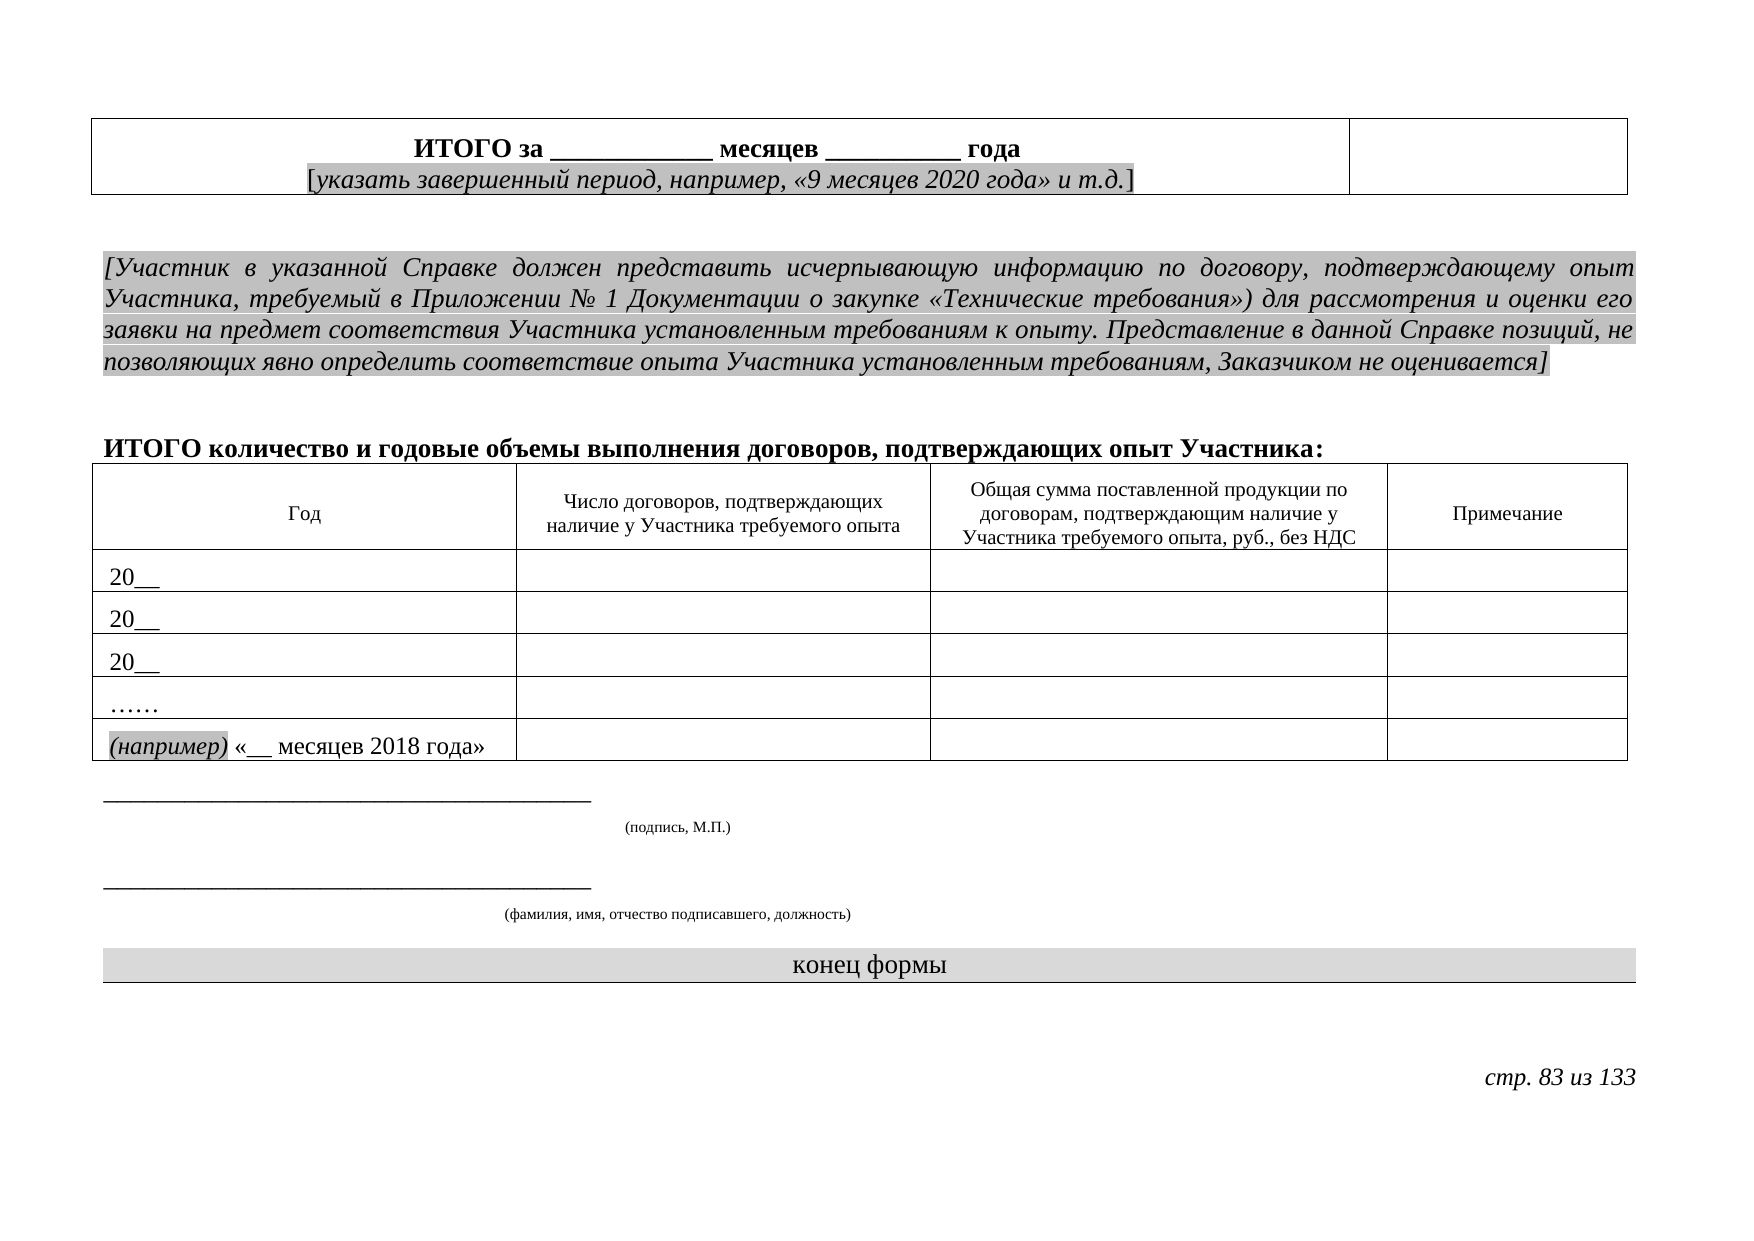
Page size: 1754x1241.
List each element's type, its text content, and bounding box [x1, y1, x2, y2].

table_cell [517, 550, 930, 591]
table_cell 20__ [93, 634, 516, 676]
text ____________________________________ [103, 774, 1636, 805]
text ____________________________________ [103, 861, 1636, 892]
table_cell ИТОГО за ____________ месяцев __________ года [указать завершенный период, например, «9 месяцев 2020 года» и т.д.] [92, 119, 1349, 194]
table_cell [1388, 550, 1627, 591]
table_cell [931, 550, 1387, 591]
text ИТОГО количество и годовые объемы выполнения договоров, подтверждающих опыт Участника: [103, 432, 1636, 463]
table_cell [931, 677, 1387, 718]
text [Участник в указанной Справке должен представить исчерпывающую информацию по договору, подтверждающему опыт Участника, требуемый в Приложении № 1 Документации о закупке «Технические требования») для рассмотрения и оценки его заявки на предмет соответствия Участника установленным требованиям к опыту. Представление в данной Справке позиций, не позволяющих явно определить соответствие опыта Участника установленным требованиям, Заказчиком не оценивается] [103, 344, 1636, 376]
table_cell [931, 592, 1387, 633]
table_cell [517, 719, 930, 760]
table_cell [931, 634, 1387, 676]
table_header Число договоров, подтверждающих наличие у Участника требуемого опыта [517, 464, 930, 549]
text (подпись, М.П.) [103, 817, 1252, 848]
table_cell …… [93, 677, 516, 718]
table_cell [517, 634, 930, 676]
table_cell [517, 677, 930, 718]
table_cell [1388, 719, 1627, 760]
table_header Год [93, 464, 516, 549]
table_cell [931, 719, 1387, 760]
table_cell [1350, 119, 1627, 194]
table_cell [1388, 677, 1627, 718]
table_cell (например) «__ месяцев 2018 года» [93, 719, 516, 760]
text (фамилия, имя, отчество подписавшего, должность) [103, 905, 1252, 936]
text конец формы [103, 948, 1636, 982]
table_header Примечание [1388, 464, 1627, 549]
table_cell 20__ [93, 592, 516, 633]
table_cell 20__ [93, 550, 516, 591]
table_header Общая сумма поставленной продукции по договорам, подтверждающим наличие у Участника требуемого опыта, руб., без НДС [931, 464, 1387, 549]
table_cell [517, 592, 930, 633]
table_cell [1388, 592, 1627, 633]
table_cell [1388, 634, 1627, 676]
